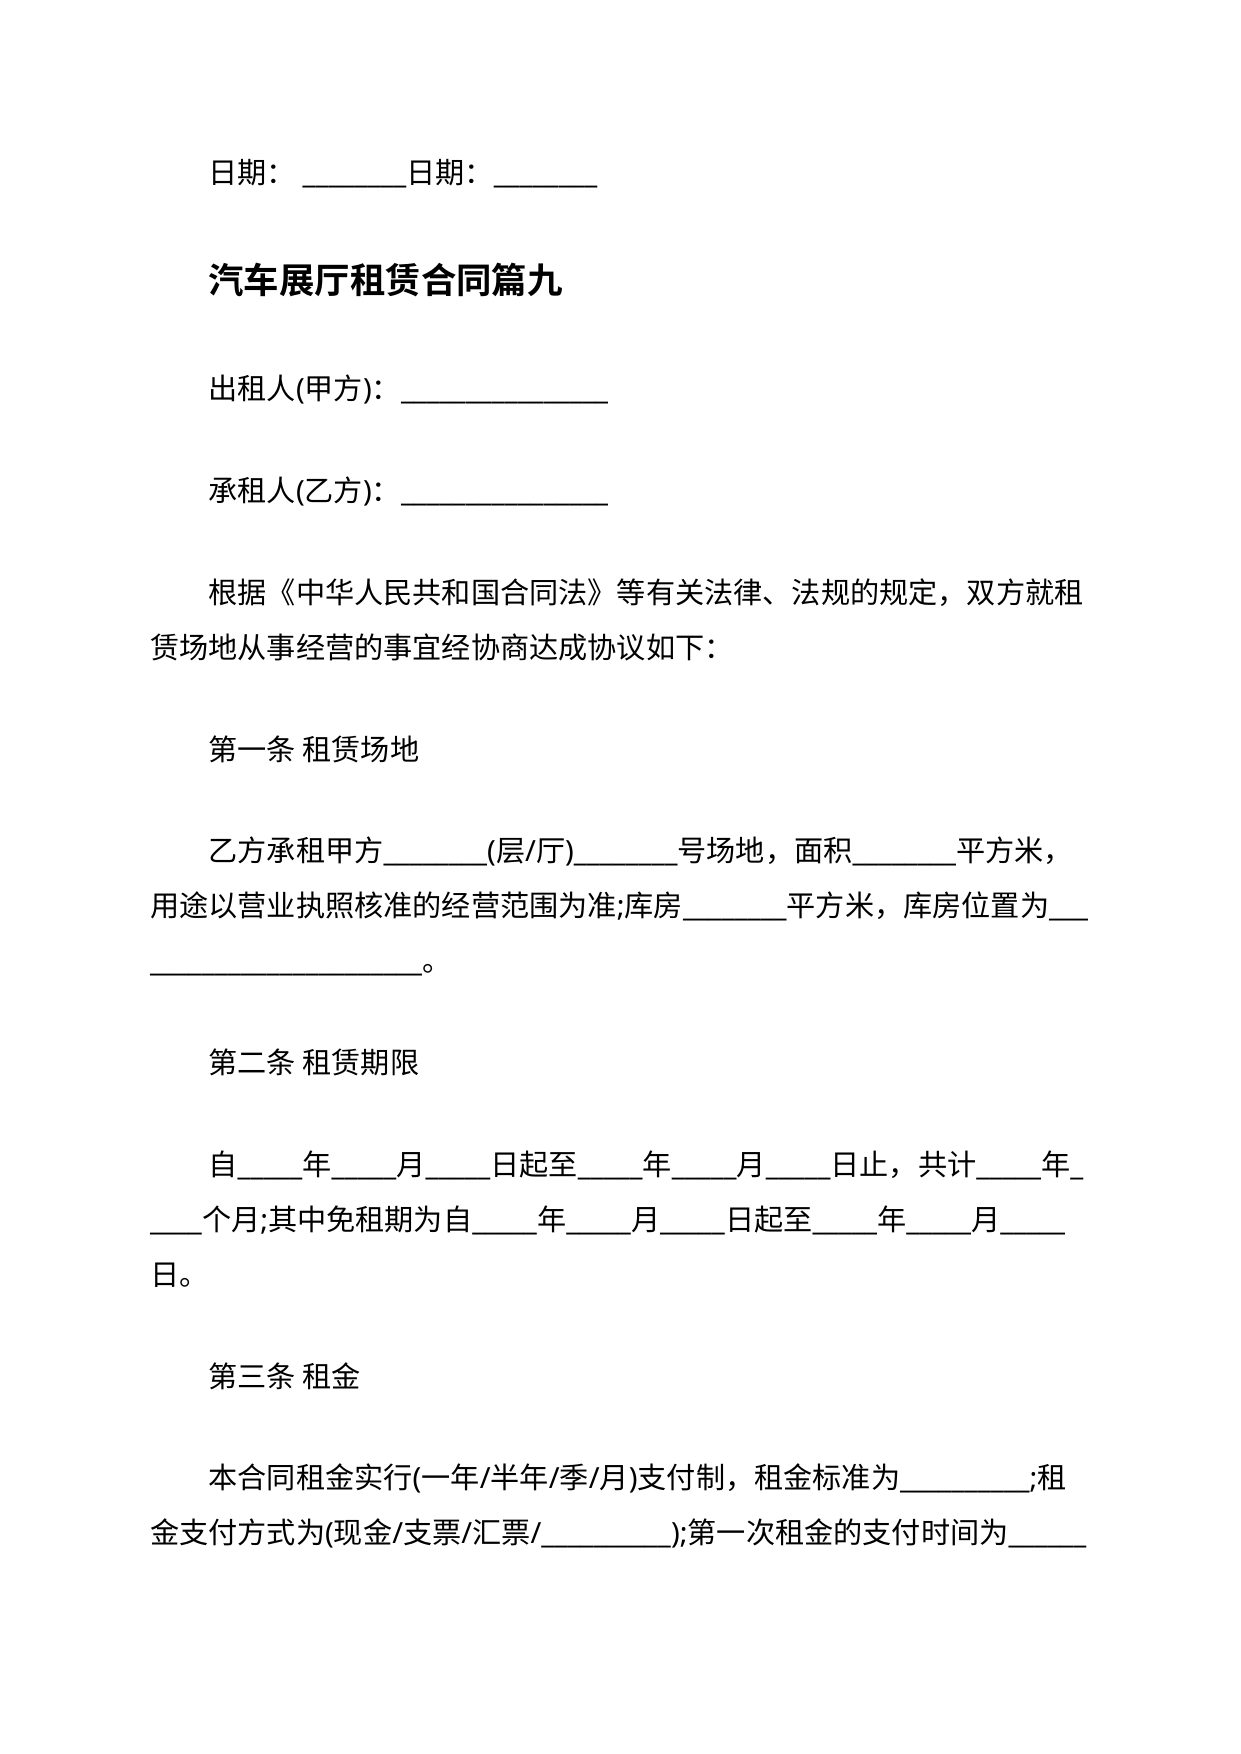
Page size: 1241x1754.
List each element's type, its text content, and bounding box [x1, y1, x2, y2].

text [150, 1455, 1090, 1552]
text 乙方承租甲方________(层/厅)________号场地，面积________平方米，用途以营业执照核准的经营范围为准;库房________平方米，库房位置为________________________。 [150, 828, 1090, 980]
text 日期： ________日期：________ [150, 150, 1090, 192]
text 第三条 租金 [150, 1353, 1090, 1396]
text 出租人(甲方)：________________ [150, 365, 1090, 408]
text 承租人(乙方)：________________ [150, 467, 1090, 510]
text 自_____年_____月_____日起至_____年_____月_____日止，共计_____年_____个月;其中免租期为自_____年_____月_____日起至_____年_____月_____日。 [150, 1142, 1090, 1294]
text 根据《中华人民共和国合同法》等有关法律、法规的规定，双方就租赁场地从事经营的事宜经协商达成协议如下： [150, 569, 1090, 667]
text 第二条 租赁期限 [150, 1040, 1090, 1082]
text 汽车展厅租赁合同篇九 [150, 252, 1090, 303]
text 第一条 租赁场地 [150, 726, 1090, 768]
